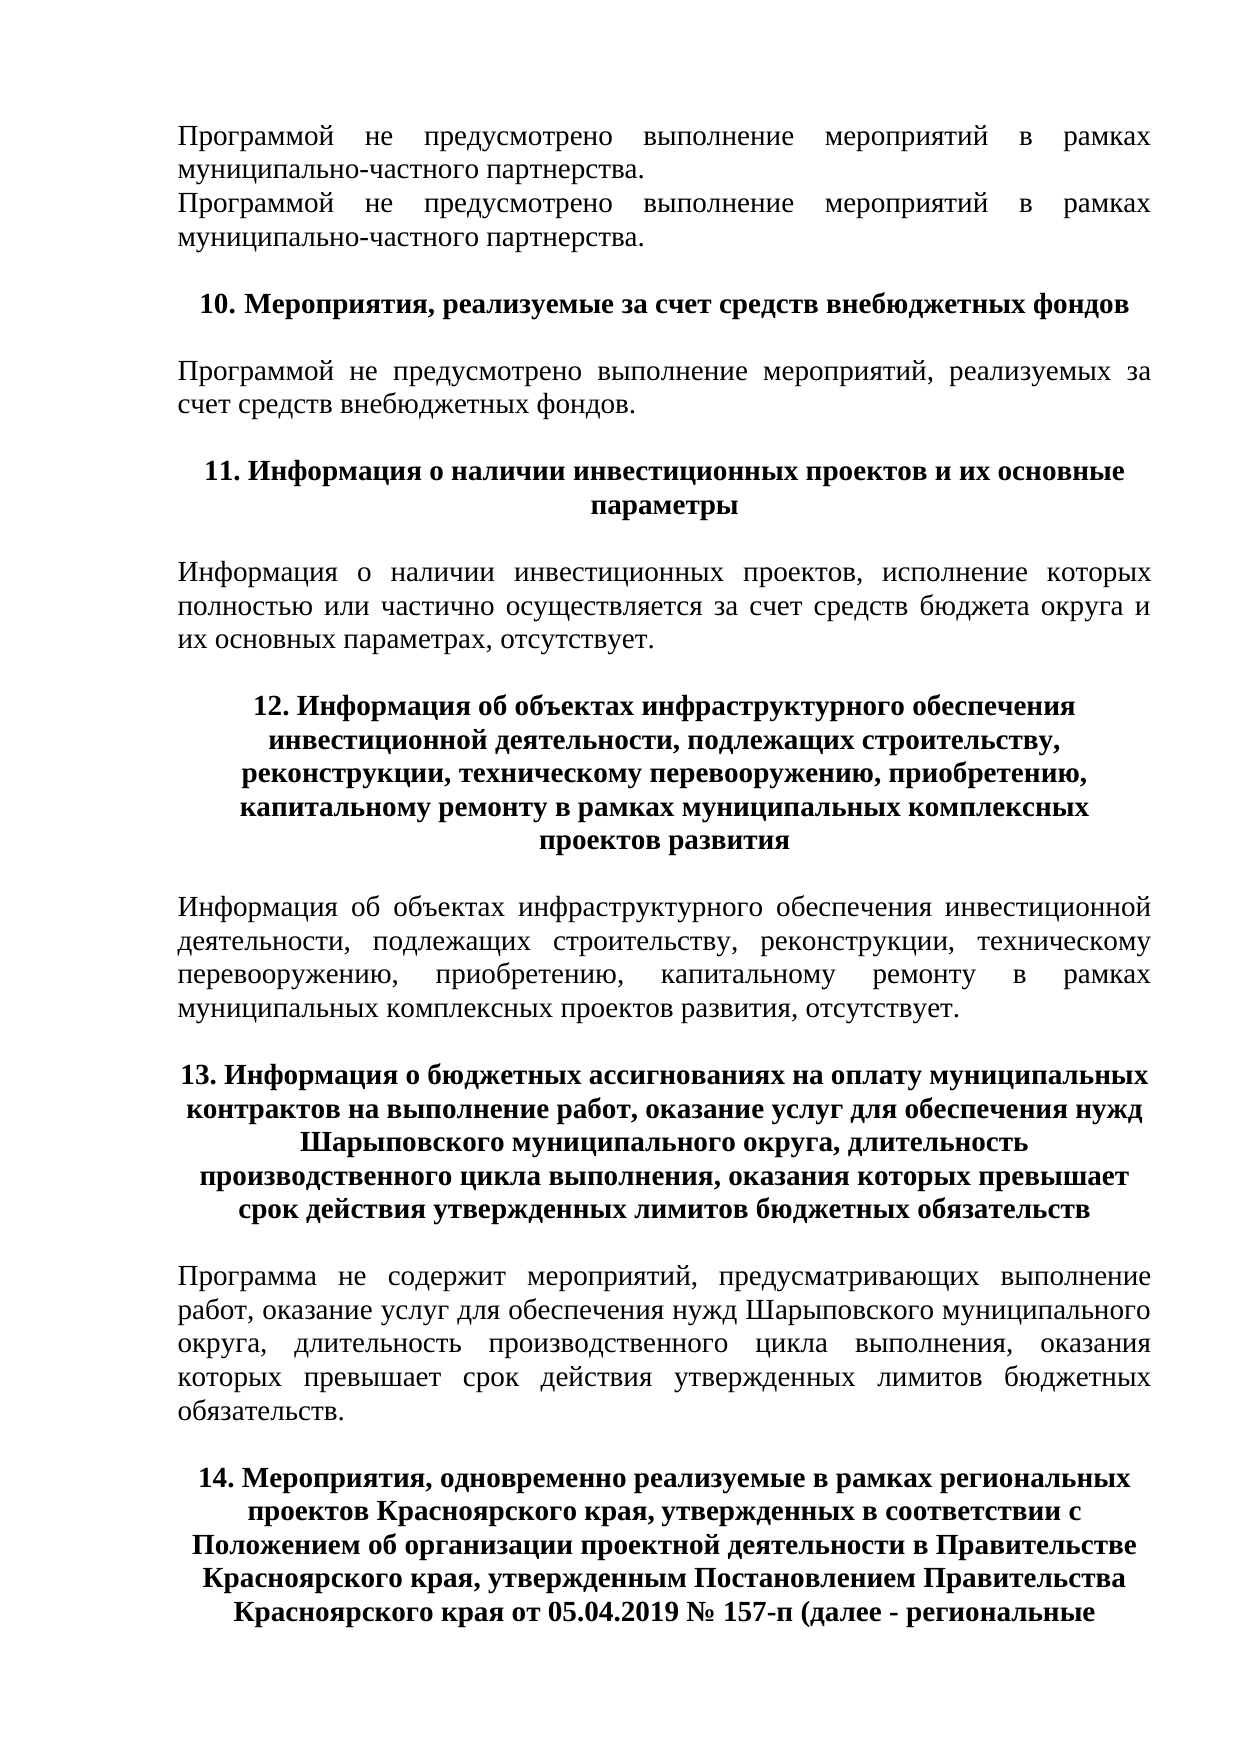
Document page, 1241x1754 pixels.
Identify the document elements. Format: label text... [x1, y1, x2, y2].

text 11. Информация о наличии инвестиционных проектов и их основные параметры [177, 453, 1152, 521]
text 12. Информация об объектах инфраструктурного обеспечения инвестиционной деятельности, подлежащих строительству, реконструкции, техническому перевооружению, приобретению, капитальному ремонту в рамках муниципальных комплексных проектов развития [177, 688, 1152, 856]
text 13. Информация о бюджетных ассигнованиях на оплату муниципальных контрактов на выполнение работ, оказание услуг для обеспечения нужд Шарыповского муниципального округа, длительность производственного цикла выполнения, оказания которых превышает срок действия утвержденных лимитов бюджетных обязательств [177, 1057, 1152, 1225]
text Программа не содержит мероприятий, предусматривающих выполнение работ, оказание услуг для обеспечения нужд Шарыповского муниципального округа, длительность производственного цикла выполнения, оказания которых превышает срок действия утвержденных лимитов бюджетных обязательств. [177, 1258, 1152, 1426]
text Программой не предусмотрено выполнение мероприятий в рамках муниципально-частного партнерства. [177, 185, 1152, 252]
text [177, 1460, 1152, 1627]
text Информация о наличии инвестиционных проектов, исполнение которых полностью или частично осуществляется за счет средств бюджета округа и их основных параметрах, отсутствует. [177, 554, 1152, 655]
list Мероприятия, реализуемые за счет средств внебюджетных фондов [177, 286, 1152, 319]
text Программой не предусмотрено выполнение мероприятий, реализуемых за счет средств внебюджетных фондов. [177, 353, 1152, 420]
text Программой не предусмотрено выполнение мероприятий в рамках муниципально-частного партнерства. [177, 118, 1152, 185]
text Информация об объектах инфраструктурного обеспечения инвестиционной деятельности, подлежащих строительству, реконструкции, техническому перевооружению, приобретению, капитальному ремонту в рамках муниципальных комплексных проектов развития, отсутствует. [177, 889, 1152, 1024]
